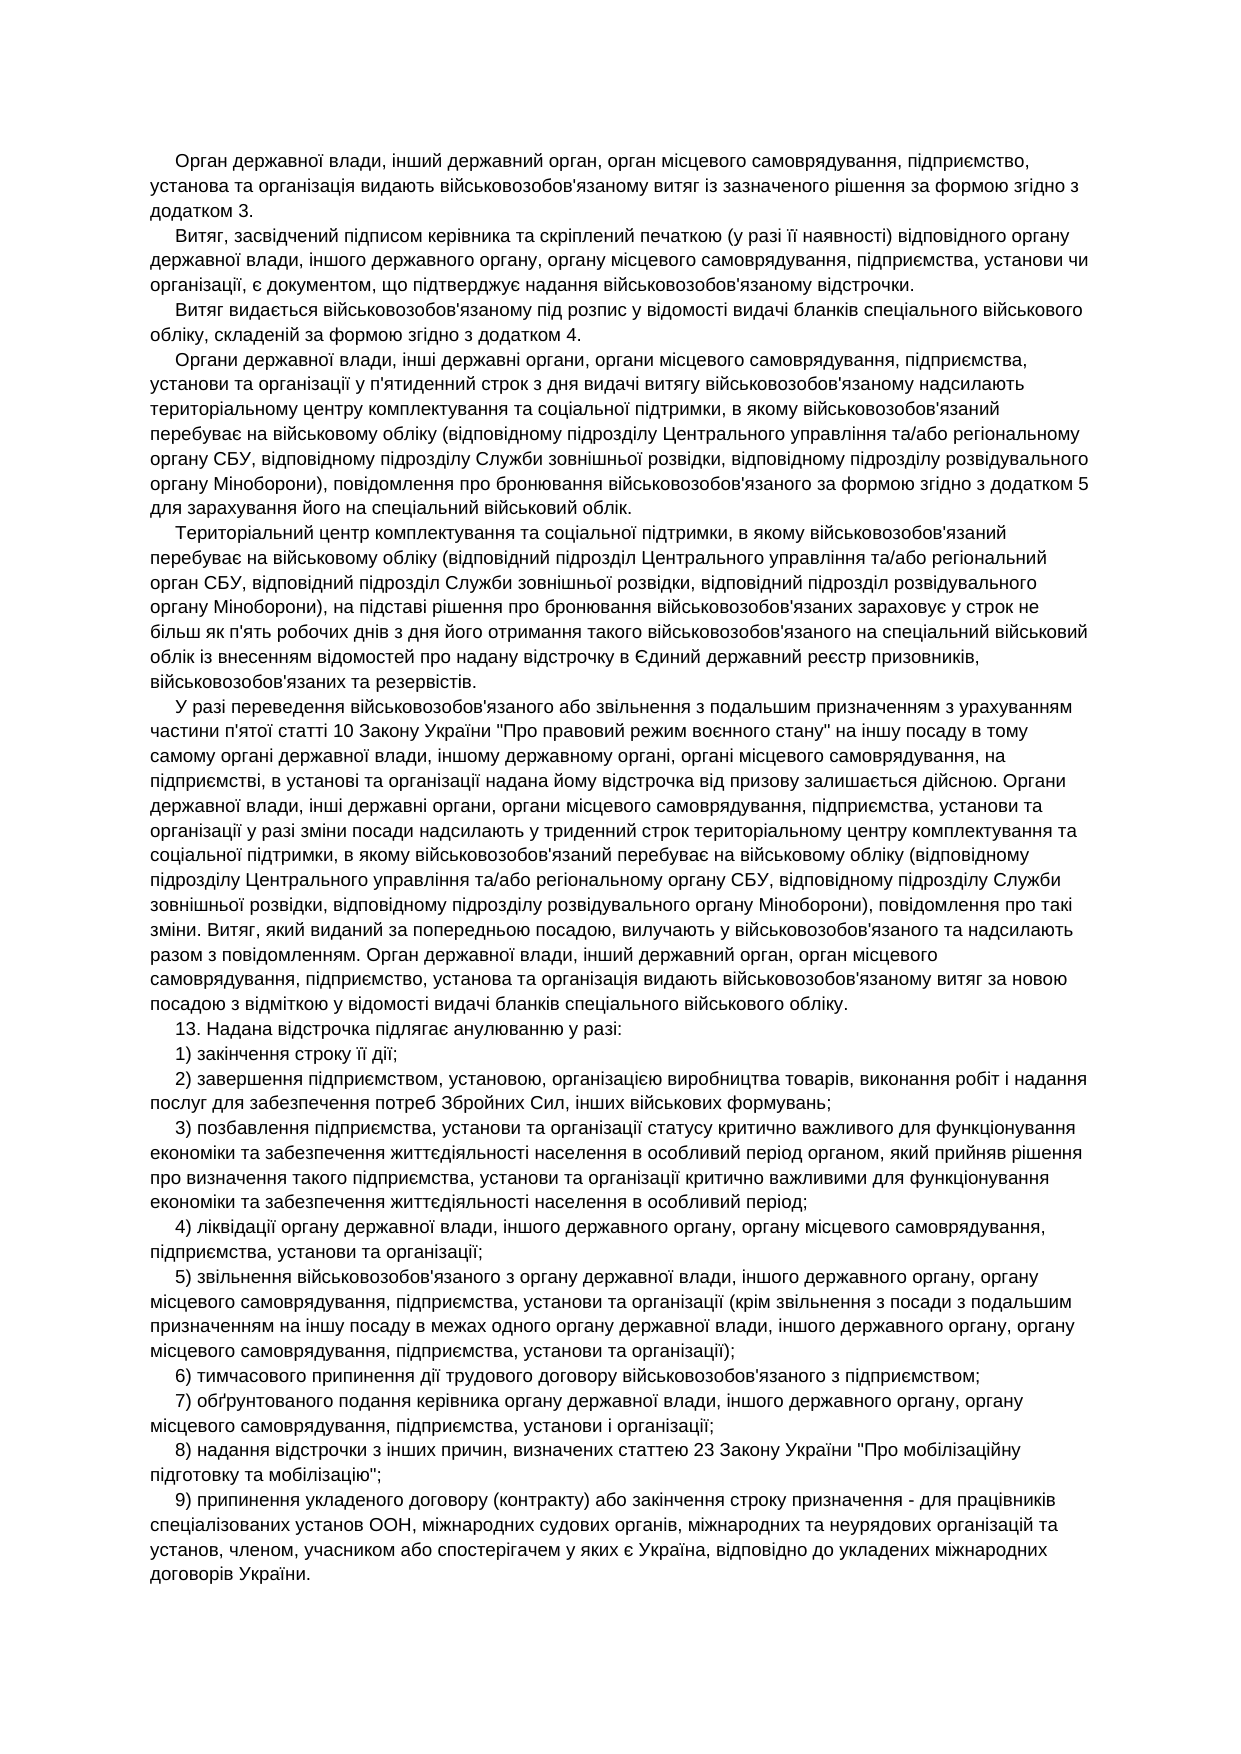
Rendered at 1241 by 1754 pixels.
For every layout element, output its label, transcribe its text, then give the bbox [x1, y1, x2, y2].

text 4) ліквідації органу державної влади, іншого державного органу, органу місцевого самоврядування, підприємства, установи та організації; [150, 1216, 1090, 1262]
text 7) обґрунтованого подання керівника органу державної влади, іншого державного органу, органу місцевого самоврядування, підприємства, установи і організації; [150, 1389, 1090, 1436]
text У разі переведення військовозобов'язаного або звільнення з подальшим призначенням з урахуванням частини п'ятої статті 10 Закону України "Про правовий режим воєнного стану" на іншу посаду в тому самому органі державної влади, іншому державному органі, органі місцевого самоврядування, на підприємстві, в установі та організації надана йому відстрочка від призову залишається дійсною. Органи державної влади, інші державні органи, органи місцевого самоврядування, підприємства, установи та організації у разі зміни посади надсилають у триденний строк територіальному центру комплектування та соціальної підтримки, в якому військовозобов'язаний перебуває на військовому обліку (відповідному підрозділу Центрального управління та/або регіональному органу СБУ, відповідному підрозділу Служби зовнішньої розвідки, відповідному підрозділу розвідувального органу Міноборони), повідомлення про такі зміни. Витяг, який виданий за попередньою посадою, вилучають у військовозобов'язаного та надсилають разом з повідомленням. Орган державної влади, інший державний орган, орган місцевого самоврядування, підприємство, установа та організація видають військовозобов'язаному витяг за новою посадою з відміткою у відомості видачі бланків спеціального військового обліку. [150, 695, 1090, 1014]
text 5) звільнення військовозобов'язаного з органу державної влади, іншого державного органу, органу місцевого самоврядування, підприємства, установи та організації (крім звільнення з посади з подальшим призначенням на іншу посаду в межах одного органу державної влади, іншого державного органу, органу місцевого самоврядування, підприємства, установи та організації); [150, 1266, 1090, 1362]
text Витяг, засвідчений підписом керівника та скріплений печаткою (у разі її наявності) відповідного органу державної влади, іншого державного органу, органу місцевого самоврядування, підприємства, установи чи організації, є документом, що підтверджує надання військовозобов'язаному відстрочки. [150, 224, 1090, 296]
text 9) припинення укладеного договору (контракту) або закінчення строку призначення - для працівників спеціалізованих установ ООН, міжнародних судових органів, міжнародних та неурядових організацій та установ, членом, учасником або спостерігачем у яких є Україна, відповідно до укладених міжнародних договорів України. [150, 1489, 1090, 1585]
text 6) тимчасового припинення дії трудового договору військовозобов'язаного з підприємством; [150, 1365, 1090, 1386]
text Органи державної влади, інші державні органи, органи місцевого самоврядування, підприємства, установи та організації у п'ятиденний строк з дня видачі витягу військовозобов'язаному надсилають територіальному центру комплектування та соціальної підтримки, в якому військовозобов'язаний перебуває на військовому обліку (відповідному підрозділу Центрального управління та/або регіональному органу СБУ, відповідному підрозділу Служби зовнішньої розвідки, відповідному підрозділу розвідувального органу Міноборони), повідомлення про бронювання військовозобов'язаного за формою згідно з додатком 5 для зарахування його на спеціальний військовий облік. [150, 348, 1090, 519]
text 8) надання відстрочки з інших причин, визначених статтею 23 Закону України "Про мобілізаційну підготовку та мобілізацію"; [150, 1439, 1090, 1486]
text 2) завершення підприємством, установою, організацією виробництва товарів, виконання робіт і надання послуг для забезпечення потреб Збройних Сил, інших військових формувань; [150, 1067, 1090, 1114]
text Витяг видається військовозобов'язаному під розпис у відомості видачі бланків спеціального військового обліку, складеній за формою згідно з додатком 4. [150, 299, 1090, 345]
text 1) закінчення строку її дії; [150, 1042, 1090, 1064]
text Орган державної влади, інший державний орган, орган місцевого самоврядування, підприємство, установа та організація видають військовозобов'язаному витяг із зазначеного рішення за формою згідно з додатком 3. [150, 150, 1090, 221]
text Територіальний центр комплектування та соціальної підтримки, в якому військовозобов'язаний перебуває на військовому обліку (відповідний підрозділ Центрального управління та/або регіональний орган СБУ, відповідний підрозділ Служби зовнішньої розвідки, відповідний підрозділ розвідувального органу Міноборони), на підставі рішення про бронювання військовозобов'язаних зараховує у строк не більш як п'ять робочих днів з дня його отримання такого військовозобов'язаного на спеціальний військовий облік із внесенням відомостей про надану відстрочку в Єдиний державний реєстр призовників, військовозобов'язаних та резервістів. [150, 522, 1090, 692]
text 13. Надана відстрочка підлягає анулюванню у разі: [150, 1018, 1090, 1039]
text 3) позбавлення підприємства, установи та організації статусу критично важливого для функціонування економіки та забезпечення життєдіяльності населення в особливий період органом, який прийняв рішення про визначення такого підприємства, установи та організації критично важливими для функціонування економіки та забезпечення життєдіяльності населення в особливий період; [150, 1117, 1090, 1213]
